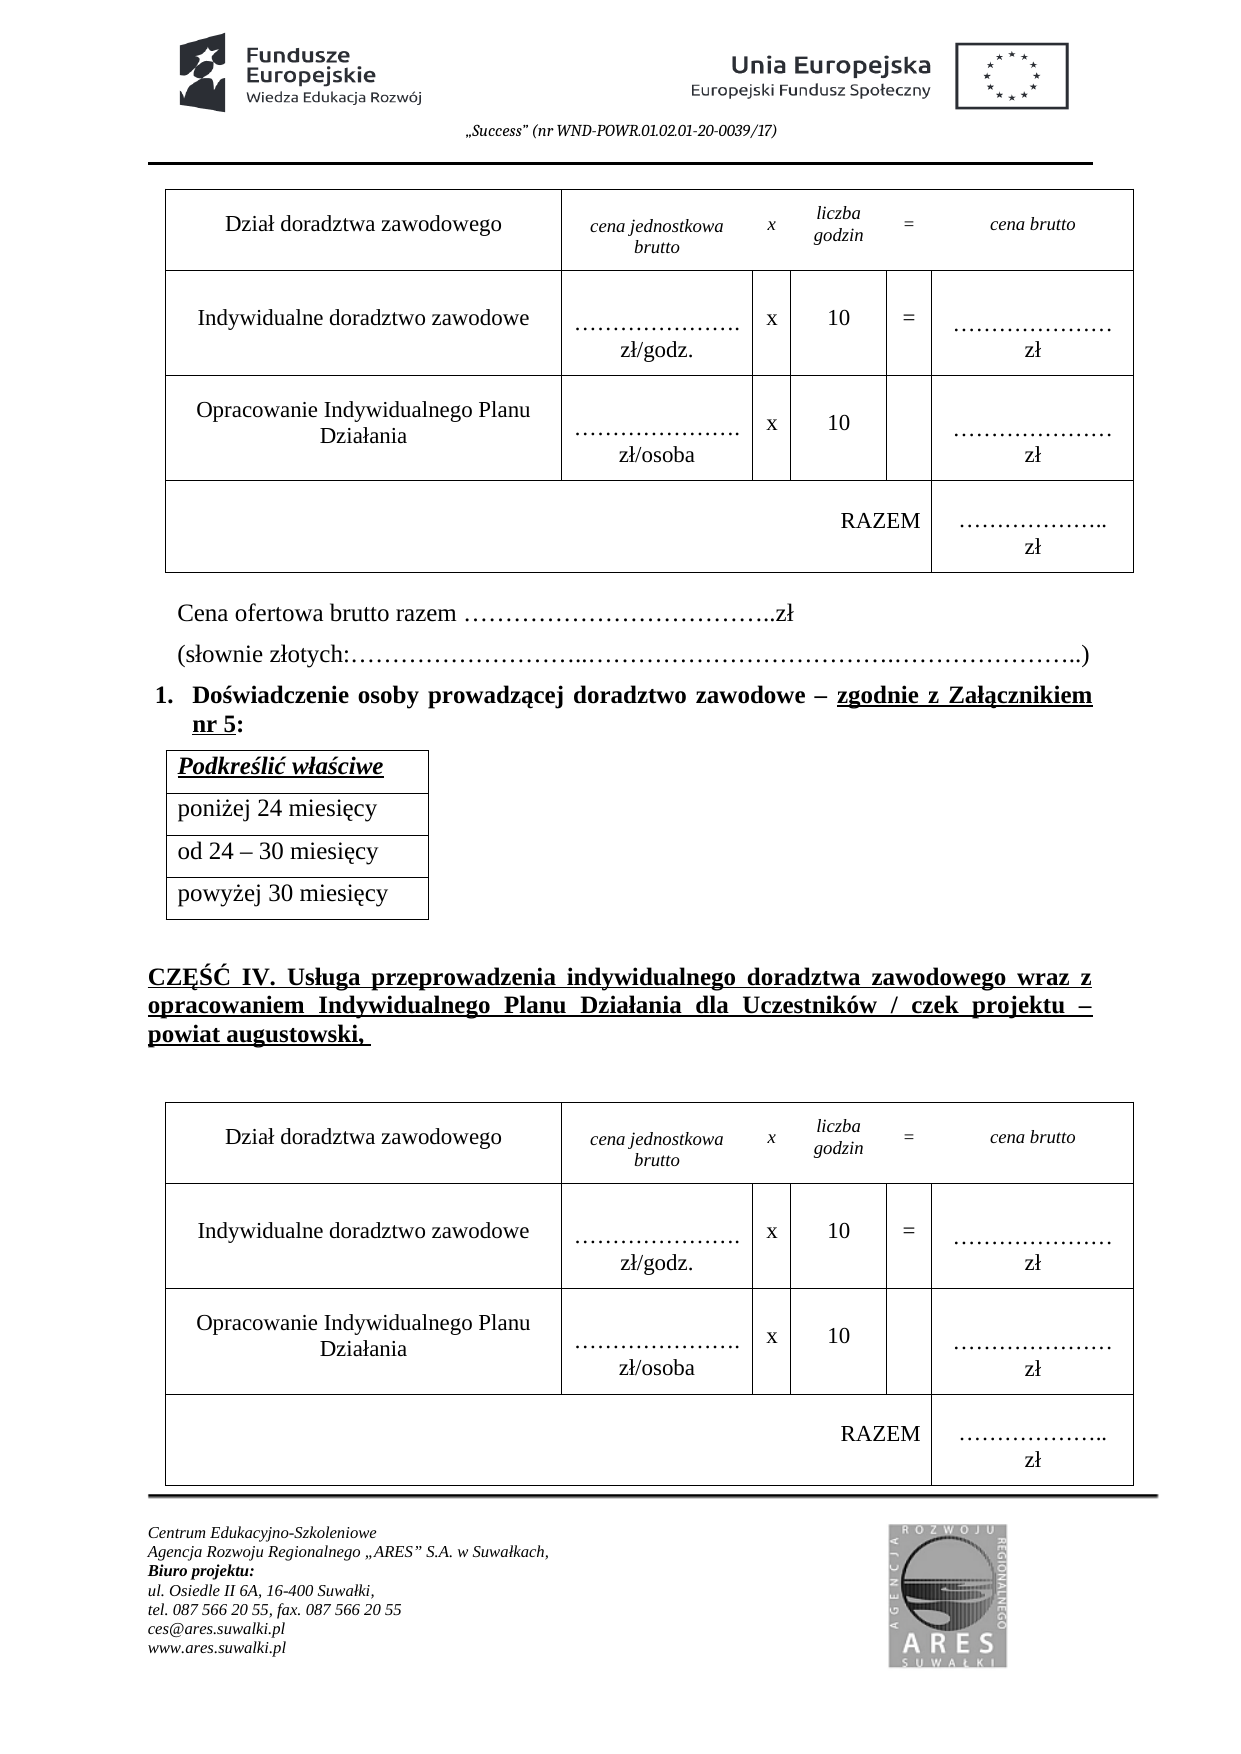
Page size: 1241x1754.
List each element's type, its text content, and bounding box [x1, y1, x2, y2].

table_header Podkreślić właściwe [167, 751, 428, 792]
table_cell Opracowanie Indywidualnego Planu Działania [166, 376, 561, 480]
table_cell x [753, 376, 790, 480]
table_header liczba godzin [791, 1103, 886, 1183]
table_cell powyżej 30 miesięcy [167, 878, 428, 919]
table_cell 10 [791, 271, 886, 375]
picture [147, 1494, 1162, 1501]
table_header = [886, 190, 932, 270]
table_cell RAZEM [166, 481, 931, 572]
table_cell ……………….. zł [932, 481, 1133, 572]
table_cell 10 [791, 376, 886, 480]
table_cell = [887, 1184, 931, 1288]
text Cena ofertowa brutto razem ………………………………..zł [177, 598, 1093, 626]
table_header cena brutto [932, 190, 1133, 270]
table_cell ……………….. zł [932, 1395, 1133, 1485]
table_header Dział doradztwa zawodowego [166, 1103, 561, 1183]
table_cell Indywidualne doradztwo zawodowe [166, 271, 561, 375]
table_cell ………………… zł [932, 271, 1133, 375]
table_cell x [753, 1289, 790, 1393]
text CZĘŚĆ IV. Usługa przeprowadzenia indywidualnego doradztwa zawodowego wraz z opracowaniem Indywidualnego Planu Działania dla Uczestników / czek projektu – powiat augustowski, [148, 962, 1093, 1015]
table_cell od 24 – 30 miesięcy [167, 836, 428, 877]
table_header x [753, 1103, 791, 1183]
table_cell 10 [791, 1289, 886, 1393]
table_cell …………………. zł/osoba [562, 1289, 752, 1393]
table_cell Indywidualne doradztwo zawodowe [166, 1184, 561, 1288]
table_cell x [753, 271, 790, 375]
table_cell 10 [791, 1184, 886, 1288]
text (słownie złotych:………………………..……………………………….…………………..) [177, 639, 1093, 668]
table_header Dział doradztwa zawodowego [166, 190, 561, 270]
picture [176, 27, 427, 114]
table_cell poniżej 24 miesięcy [167, 794, 428, 835]
table_cell = [887, 271, 931, 375]
table_header cena jednostkowa brutto [562, 1103, 752, 1183]
table_cell …………………. zł/osoba [562, 376, 752, 480]
table_cell Opracowanie Indywidualnego Planu Działania [166, 1289, 561, 1393]
table_cell ………………… zł [932, 1289, 1133, 1393]
table_header cena jednostkowa brutto [562, 190, 752, 270]
table_cell [887, 376, 931, 480]
table_header cena brutto [932, 1103, 1133, 1183]
table_cell …………………. zł/godz. [562, 1184, 752, 1288]
table_cell …………………. zł/godz. [562, 271, 752, 375]
table_cell ………………… zł [932, 1184, 1133, 1288]
table_header = [886, 1103, 932, 1183]
table_cell RAZEM [166, 1395, 931, 1485]
table_header liczba godzin [791, 190, 886, 270]
table_cell x [753, 1184, 790, 1288]
table_header x [753, 190, 791, 270]
text CZĘŚĆ IV. Usługa przeprowadzenia indywidualnego doradztwa zawodowego wraz z opracowaniem Indywidualnego Planu Działania dla Uczestników / czek projektu – powiat augustowski, [148, 1017, 1093, 1048]
table_cell [887, 1289, 931, 1393]
picture [679, 28, 1074, 115]
table_cell ………………… zł [932, 376, 1133, 480]
list Doświadczenie osoby prowadzącej doradztwo zawodowe – zgodnie z Załącznikiem nr 5: [154, 680, 1093, 738]
